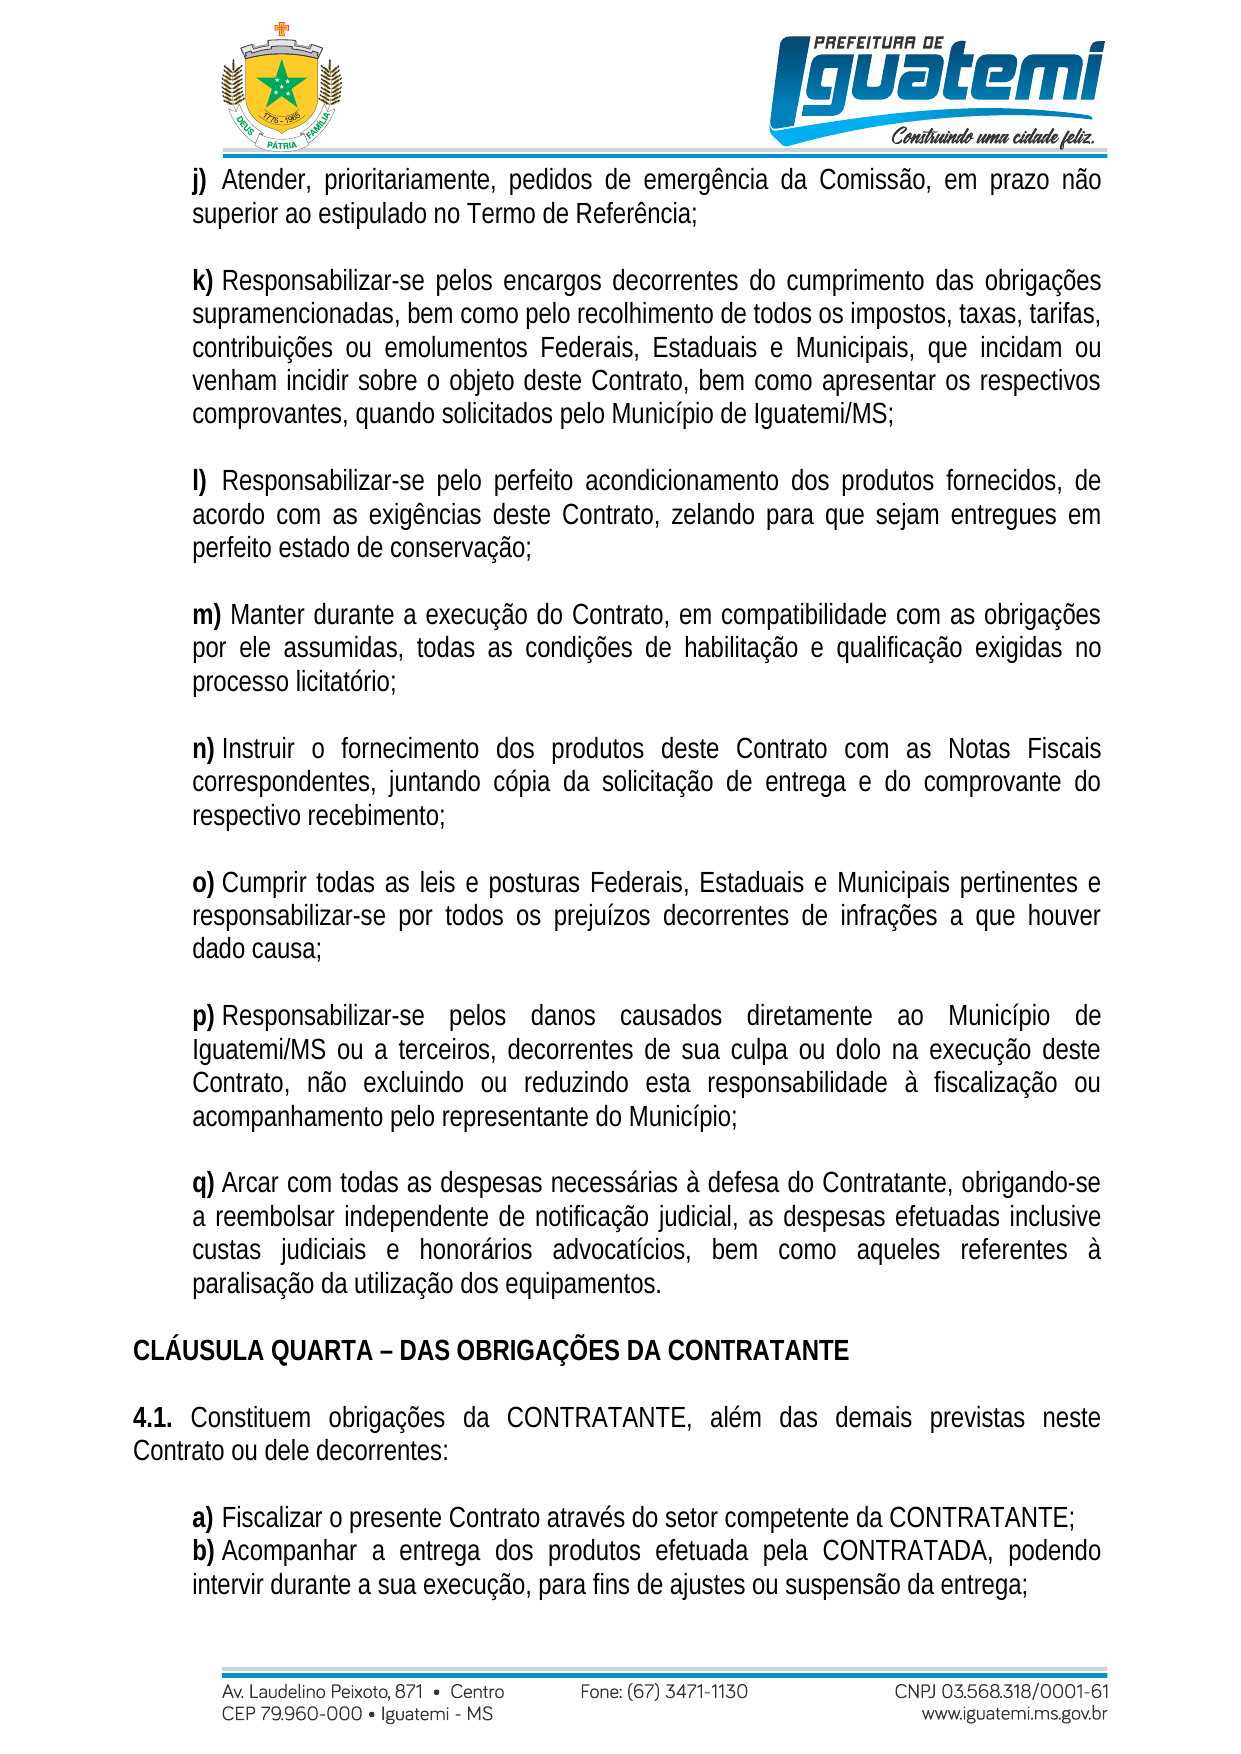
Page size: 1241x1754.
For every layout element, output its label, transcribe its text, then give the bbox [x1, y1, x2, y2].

list Responsabilizar-se pelos danos causados diretamente ao Município de Iguatemi/MS ou a terceiros, decorrentes de sua culpa ou dolo na execução deste Contrato, não excluindo ou reduzindo esta responsabilidade à fiscalização ou acompanhamento pelo representante do Município; [192, 998, 1103, 1132]
list Fiscalizar o presente Contrato através do setor competente da CONTRATANTE; [192, 1500, 1103, 1533]
text CLÁUSULA QUARTA – DAS OBRIGAÇÕES DA CONTRATANTE [133, 1333, 1103, 1366]
list Arcar com todas as despesas necessárias à defesa do Contratante, obrigando-se a reembolsar independente de notificação judicial, as despesas efetuadas inclusive custas judiciais e honorários advocatícios, bem como aqueles referentes à paralisação da utilização dos equipamentos. [192, 1166, 1103, 1299]
text j) Atender, prioritariamente, pedidos de emergência da Comissão, em prazo não superior ao estipulado no Termo de Referência; [192, 162, 1103, 229]
text m) Manter durante a execução do Contrato, em compatibilidade com as obrigações por ele assumidas, todas as condições de habilitação e qualificação exigidas no processo licitatório; [192, 597, 1103, 697]
list Acompanhar a entrega dos produtos efetuada pela CONTRATADA, podendo intervir durante a sua execução, para fins de ajustes ou suspensão da entrega; [192, 1533, 1103, 1600]
list Instruir o fornecimento dos produtos deste Contrato com as Notas Fiscais correspondentes, juntando cópia da solicitação de entrega e do comprovante do respectivo recebimento; [192, 731, 1103, 831]
list Cumprir todas as leis e posturas Federais, Estaduais e Municipais pertinentes e responsabilizar-se por todos os prejuízos decorrentes de infrações a que houver dado causa; [192, 865, 1103, 965]
list Responsabilizar-se pelos encargos decorrentes do cumprimento das obrigações supramencionadas, bem como pelo recolhimento de todos os impostos, taxas, tarifas, contribuições ou emolumentos Federais, Estaduais e Municipais, que incidam ou venham incidir sobre o objeto deste Contrato, bem como apresentar os respectivos comprovantes, quando solicitados pelo Município de Iguatemi/MS; [192, 263, 1103, 430]
text 4.1. Constituem obrigações da CONTRATANTE, além das demais previstas neste Contrato ou dele decorrentes: [133, 1400, 1103, 1467]
text l) Responsabilizar-se pelo perfeito acondicionamento dos produtos fornecidos, de acordo com as exigências deste Contrato, zelando para que sejam entregues em perfeito estado de conservação; [192, 463, 1103, 564]
